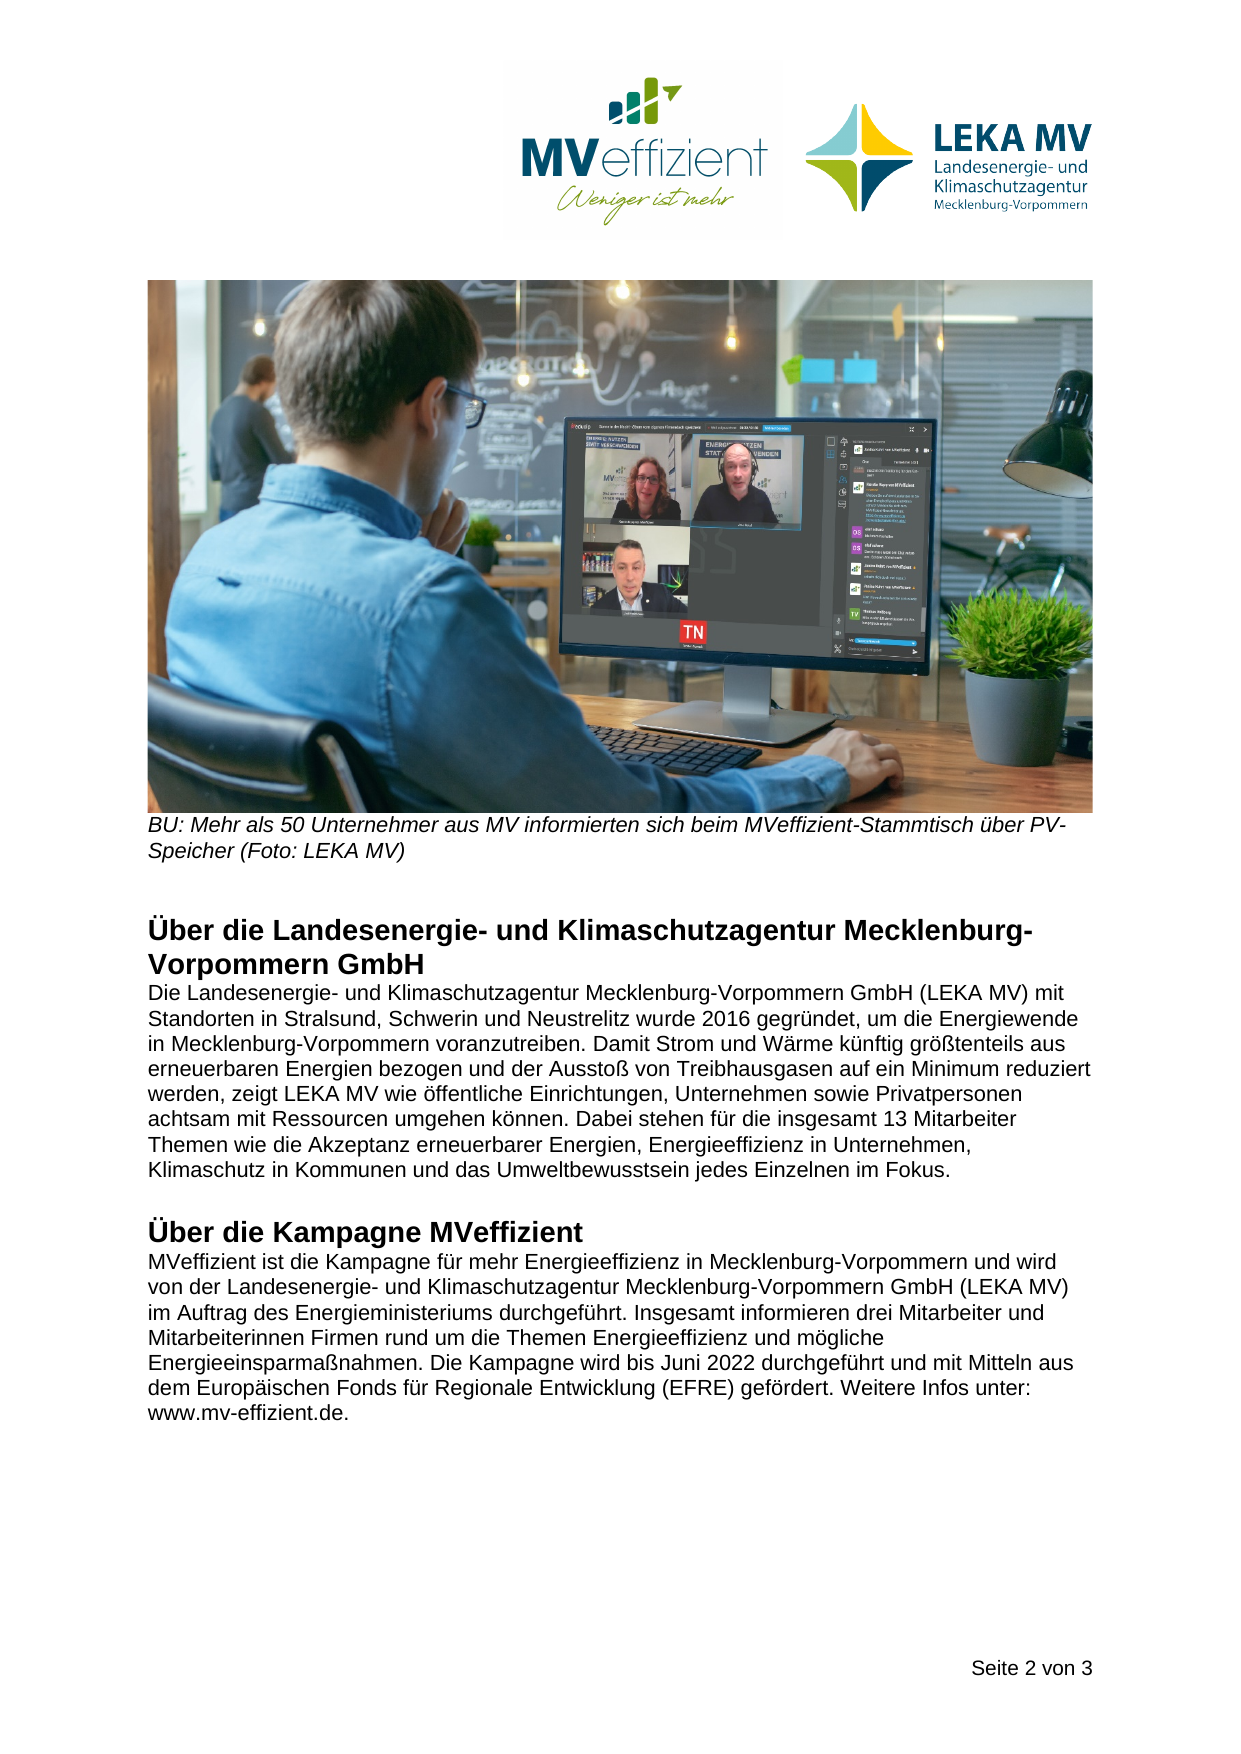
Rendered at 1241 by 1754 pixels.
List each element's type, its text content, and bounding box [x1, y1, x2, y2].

text Über die Landesenergie- und Klimaschutzagentur Mecklenburg-Vorpommern GmbH [148, 913, 1093, 980]
text Über die Kampagne MVeffizient [148, 1215, 1093, 1249]
text MVeffizient ist die Kampagne für mehr Energieeffizienz in Mecklenburg-Vorpommern und wird von der Landesenergie- und Klimaschutzagentur Mecklenburg-Vorpommern GmbH (LEKA MV) im Auftrag des Energieministeriums durchgeführt. Insgesamt informieren drei Mitarbeiter und Mitarbeiterinnen Firmen rund um die Themen Energieeffizienz und mögliche Energieeinsparmaßnahmen. Die Kampagne wird bis Juni 2022 durchgeführt und mit Mitteln aus dem Europäischen Fonds für Regionale Entwicklung (EFRE) gefördert. Weitere Infos unter: www.mv-effizient.de. [148, 1249, 1093, 1425]
text Die Landesenergie- und Klimaschutzagentur Mecklenburg-Vorpommern GmbH (LEKA MV) mit Standorten in Stralsund, Schwerin und Neustrelitz wurde 2016 gegründet, um die Energiewende in Mecklenburg-Vorpommern voranzutreiben. Damit Strom und Wärme künftig größtenteils aus erneuerbaren Energien bezogen und der Ausstoß von Treibhausgasen auf ein Minimum reduziert werden, zeigt LEKA MV wie öffentliche Einrichtungen, Unternehmen sowie Privatpersonen achtsam mit Ressourcen umgehen können. Dabei stehen für die insgesamt 13 Mitarbeiter Themen wie die Akzeptanz erneuerbarer Energien, Energieeffizienz in Unternehmen, Klimaschutz in Kommunen und das Umweltbewusstsein jedes Einzelnen im Fokus. [148, 980, 1093, 1182]
picture [147, 280, 1093, 813]
picture [503, 60, 1114, 240]
text BU: Mehr als 50 Unternehmer aus MV informierten sich beim MVeffizient-Stammtisch über PV-Speicher (Foto: LEKA MV) [148, 813, 1093, 863]
